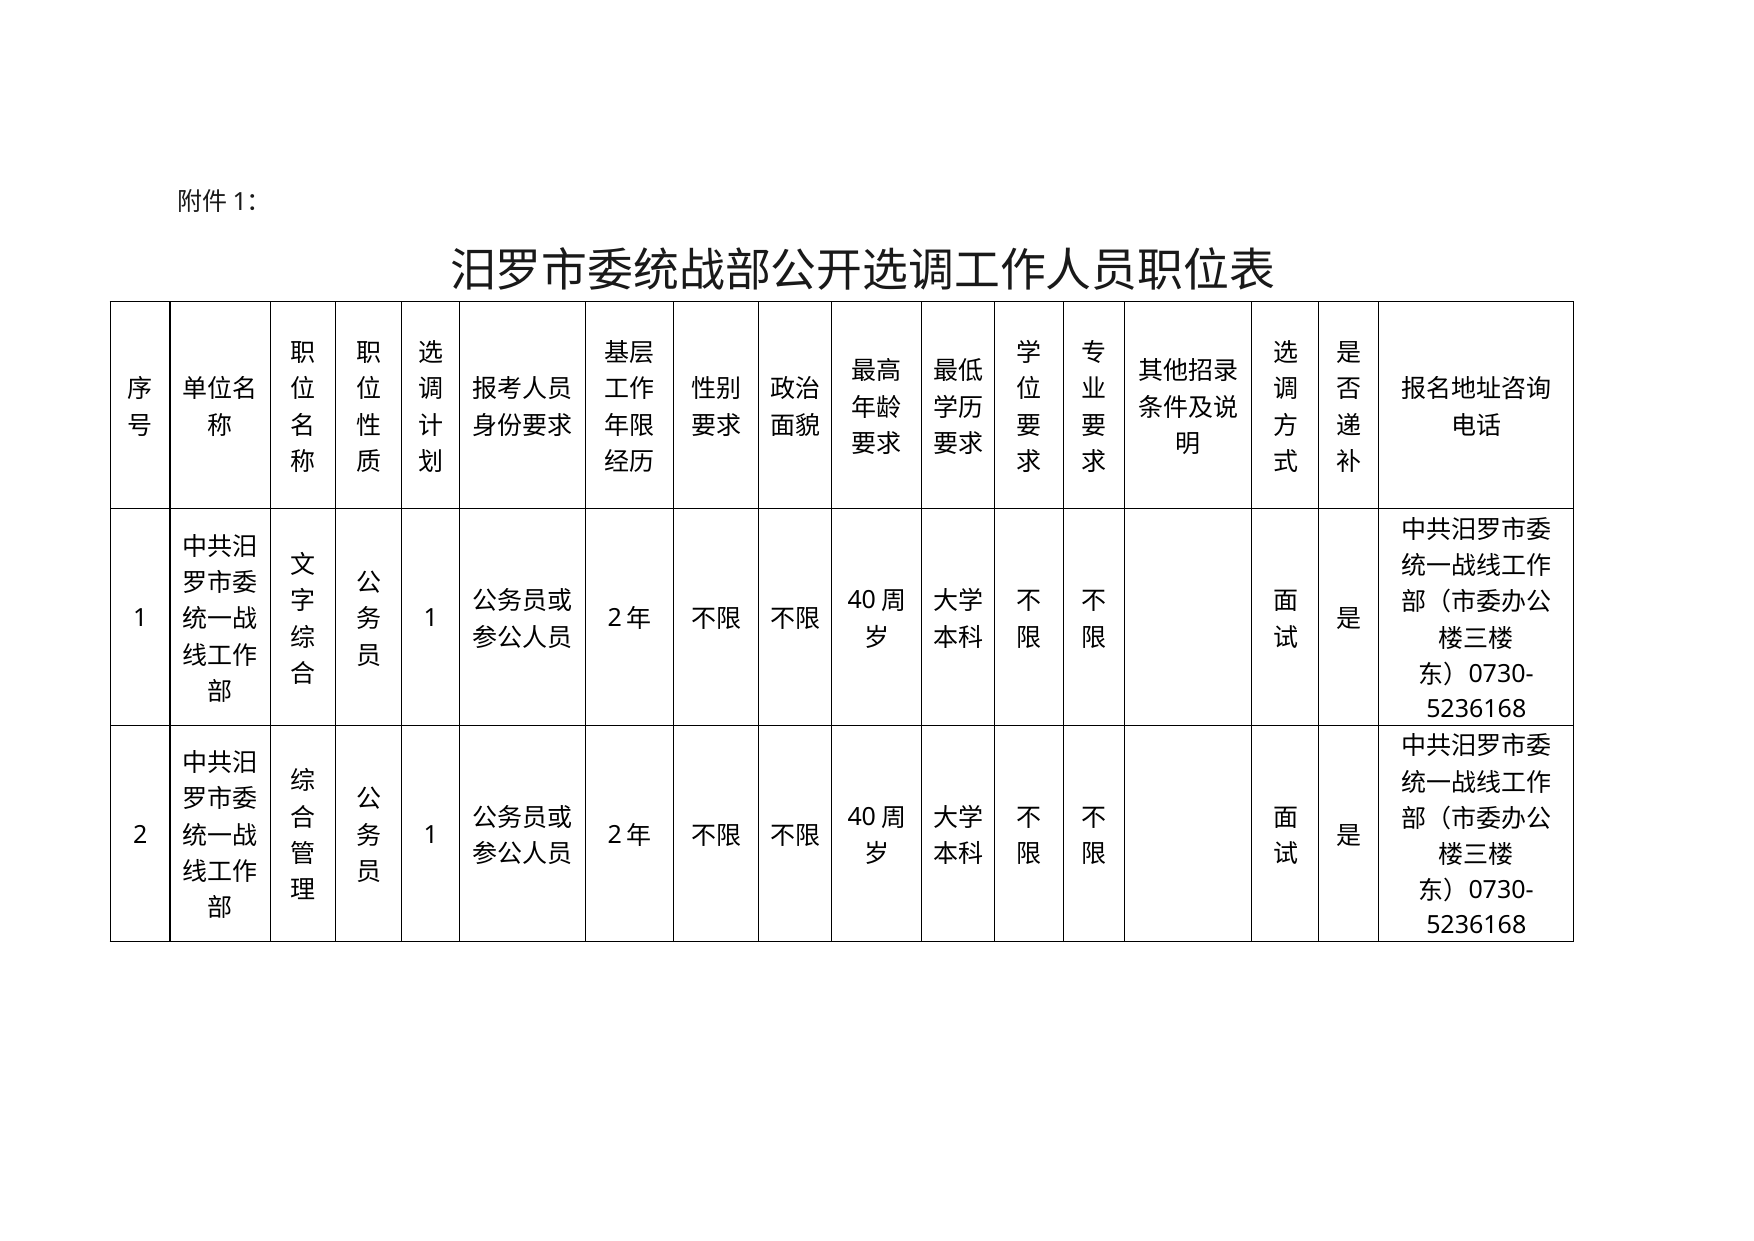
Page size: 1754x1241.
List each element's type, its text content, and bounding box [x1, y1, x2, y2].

table_header 基层工作年限经历 [586, 302, 673, 508]
table_cell 40周岁 [832, 726, 921, 941]
table_header 其他招录条件及说明 [1125, 302, 1251, 508]
table_cell 不限 [995, 726, 1063, 941]
table_cell 面试 [1252, 726, 1318, 941]
table_cell 不限 [995, 509, 1063, 725]
text 汨罗市委统战部公开选调工作人员职位表 [177, 233, 1547, 300]
table_header 报考人员身份要求 [460, 302, 585, 508]
table_cell 不限 [674, 726, 758, 941]
table_cell 不限 [759, 509, 831, 725]
table_cell 1 [111, 509, 169, 725]
table_header 选调方式 [1252, 302, 1318, 508]
table_header 职位名称 [271, 302, 335, 508]
table_cell [1125, 726, 1251, 941]
table_header 是否递补 [1319, 302, 1378, 508]
table_header 学位要求 [995, 302, 1063, 508]
table_header 最低学历要求 [922, 302, 994, 508]
table_header 选调计划 [402, 302, 459, 508]
table_header 最高年龄要求 [832, 302, 921, 508]
table_cell 2年 [586, 509, 673, 725]
table_cell 公务员或参公人员 [460, 509, 585, 725]
table_cell 大学本科 [922, 726, 994, 941]
table_cell 公务员 [336, 509, 401, 725]
table_cell 2 [111, 726, 169, 941]
table_header 单位名称 [171, 302, 270, 508]
table_cell 1 [402, 726, 459, 941]
table_cell [1125, 509, 1251, 725]
table_cell 不限 [1064, 509, 1124, 725]
table_cell 不限 [1064, 726, 1124, 941]
table_cell 面试 [1252, 509, 1318, 725]
table_cell 是 [1319, 509, 1378, 725]
table_cell 1 [402, 509, 459, 725]
table_cell 公务员或参公人员 [460, 726, 585, 941]
table_cell 中共汨罗市委统一战线工作部 [171, 509, 270, 725]
table_header 职位性质 [336, 302, 401, 508]
table_header 报名地址咨询电话 [1379, 302, 1573, 508]
table_cell 综合管理 [271, 726, 335, 941]
table_cell 2年 [586, 726, 673, 941]
table_header 政治面貌 [759, 302, 831, 508]
table_cell 文字综合 [271, 509, 335, 725]
table_header 专业要求 [1064, 302, 1124, 508]
table_cell 不限 [759, 726, 831, 941]
table_cell 不限 [674, 509, 758, 725]
table_header 性别要求 [674, 302, 758, 508]
table_cell 是 [1319, 726, 1378, 941]
table_header 序号 [111, 302, 169, 508]
table_cell 中共汨罗市委统一战线工作部（市委办公楼三楼东）0730-5236168 [1379, 726, 1573, 941]
table_cell 大学本科 [922, 509, 994, 725]
text 附件1： [177, 166, 1547, 233]
table_cell 中共汨罗市委统一战线工作部（市委办公楼三楼东）0730-5236168 [1379, 509, 1573, 725]
table_cell 中共汨罗市委统一战线工作部 [171, 726, 270, 941]
table_cell 40周岁 [832, 509, 921, 725]
table_cell 公务员 [336, 726, 401, 941]
